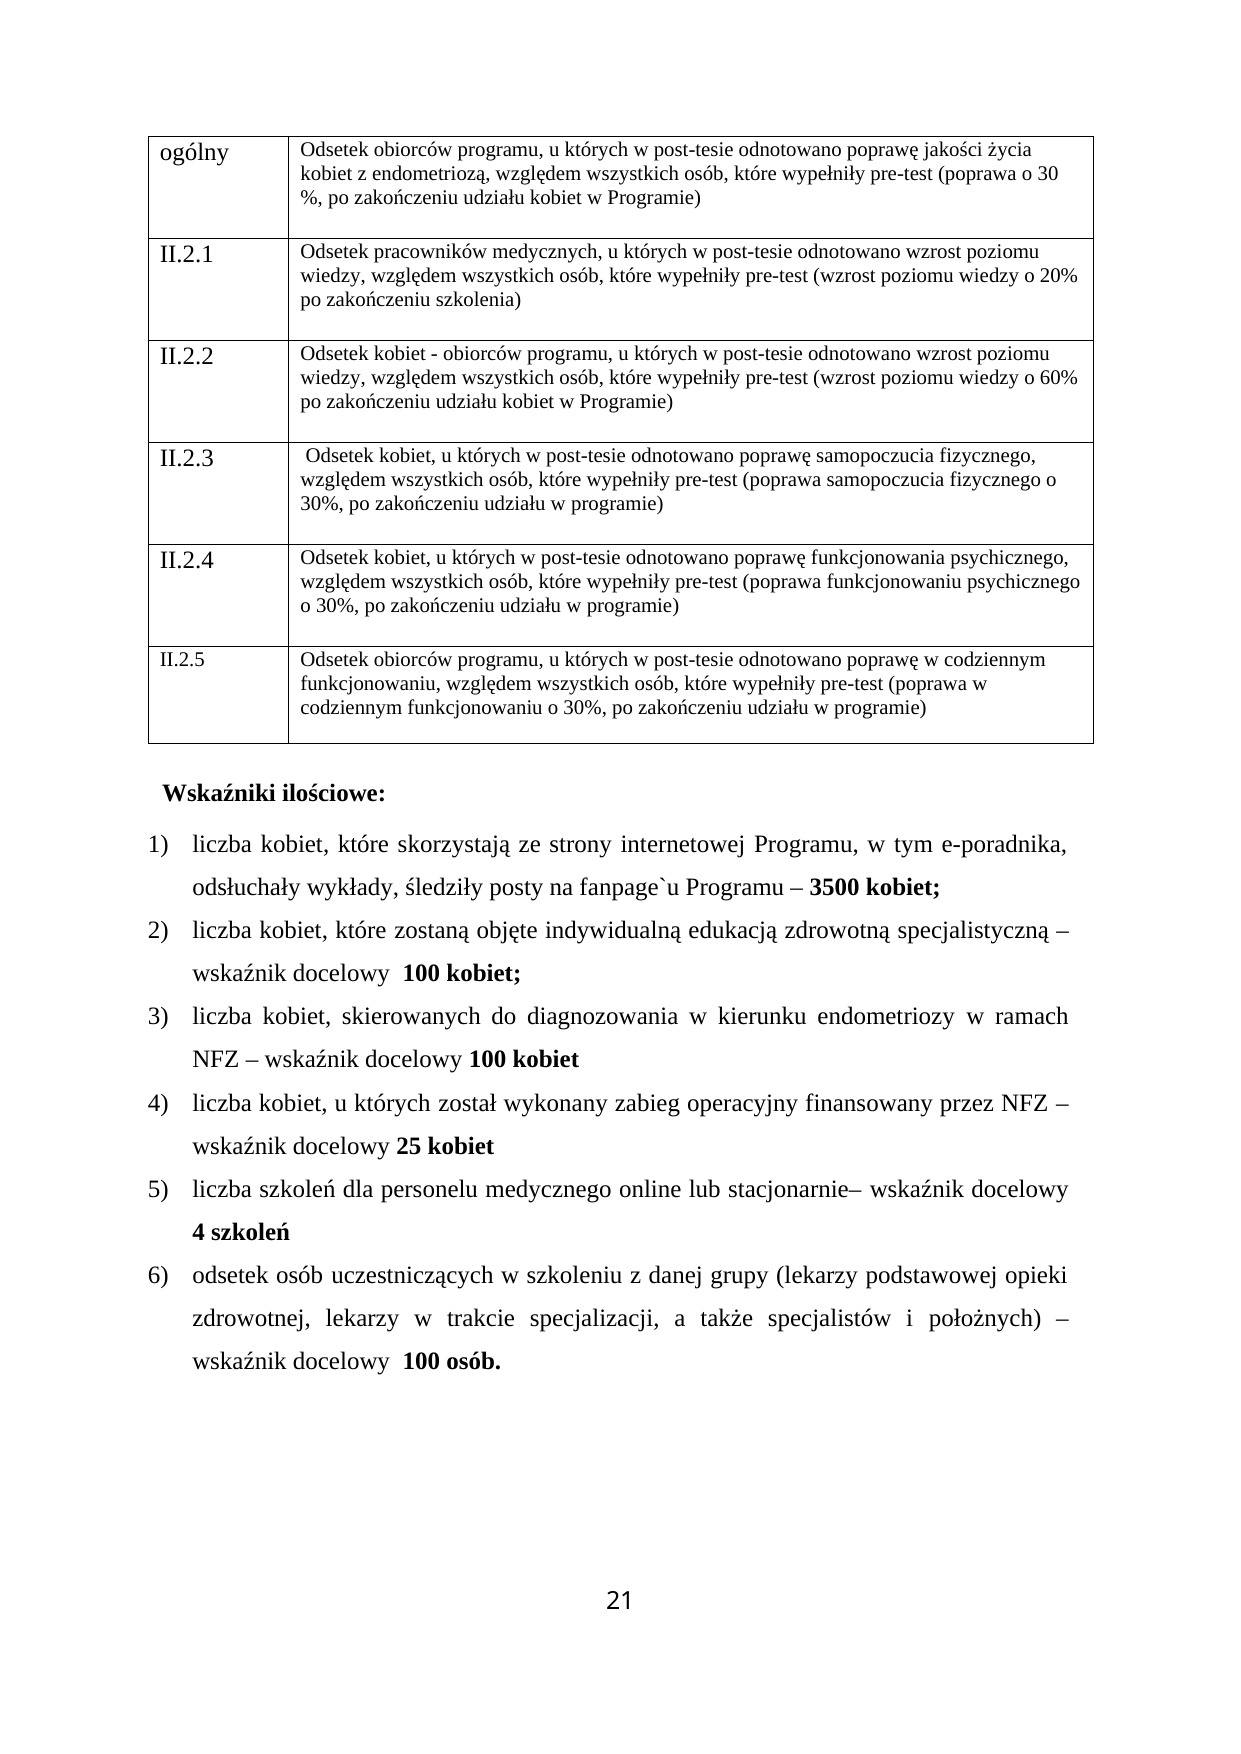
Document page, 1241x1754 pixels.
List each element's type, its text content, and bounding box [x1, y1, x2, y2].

table_cell Odsetek kobiet - obiorców programu, u których w post-tesie odnotowano wzrost poziomu wiedzy, względem wszystkich osób, które wypełniły pre-test (wzrost poziomu wiedzy o 60% po zakończeniu udziału kobiet w Programie) [289, 341, 1093, 442]
table_cell Odsetek obiorców programu, u których w post-tesie odnotowano poprawę w codziennym funkcjonowaniu, względem wszystkich osób, które wypełniły pre-test (poprawa w codziennym funkcjonowaniu o 30%, po zakończeniu udziału w programie) [289, 647, 1093, 743]
list liczba szkoleń dla personelu medycznego online lub stacjonarnie– wskaźnik docelowy 4 szkoleń [148, 1174, 1068, 1246]
list liczba kobiet, u których został wykonany zabieg operacyjny finansowany przez NFZ – wskaźnik docelowy 25 kobiet [148, 1088, 1068, 1159]
table_cell Odsetek pracowników medycznych, u których w post-tesie odnotowano wzrost poziomu wiedzy, względem wszystkich osób, które wypełniły pre-test (wzrost poziomu wiedzy o 20% po zakończeniu szkolenia) [289, 239, 1093, 340]
list liczba kobiet, które zostaną objęte indywidualną edukacją zdrowotną specjalistyczną – wskaźnik docelowy 100 kobiet; [148, 915, 1068, 987]
text Wskaźniki ilościowe: [162, 778, 1068, 807]
list odsetek osób uczestniczących w szkoleniu z danej grupy (lekarzy podstawowej opieki zdrowotnej, lekarzy w trakcie specjalizacji, a także specjalistów i położnych) – wskaźnik docelowy 100 osób. [148, 1260, 1068, 1375]
table_cell II.2.1 [149, 239, 288, 340]
list liczba kobiet, które skorzystają ze strony internetowej Programu, w tym e-poradnika, odsłuchały wykłady, śledziły posty na fanpage`u Programu – 3500 kobiet; [148, 829, 1068, 901]
table_cell Odsetek obiorców programu, u których w post-tesie odnotowano poprawę jakości życia kobiet z endometriozą, względem wszystkich osób, które wypełniły pre-test (poprawa o 30 %, po zakończeniu udziału kobiet w Programie) [289, 137, 1093, 238]
table_cell II.2.5 [149, 647, 288, 743]
list liczba kobiet, skierowanych do diagnozowania w kierunku endometriozy w ramach NFZ – wskaźnik docelowy 100 kobiet [148, 1001, 1068, 1073]
table_cell II.2.4 [149, 545, 288, 646]
table_cell II.2.3 [149, 443, 288, 544]
table_cell Odsetek kobiet, u których w post-tesie odnotowano poprawę samopoczucia fizycznego, względem wszystkich osób, które wypełniły pre-test (poprawa samopoczucia fizycznego o 30%, po zakończeniu udziału w programie) [289, 443, 1093, 544]
table_cell ogólny [149, 137, 288, 238]
table_cell II.2.2 [149, 341, 288, 442]
table_cell Odsetek kobiet, u których w post-tesie odnotowano poprawę funkcjonowania psychicznego, względem wszystkich osób, które wypełniły pre-test (poprawa funkcjonowaniu psychicznego o 30%, po zakończeniu udziału w programie) [289, 545, 1093, 646]
